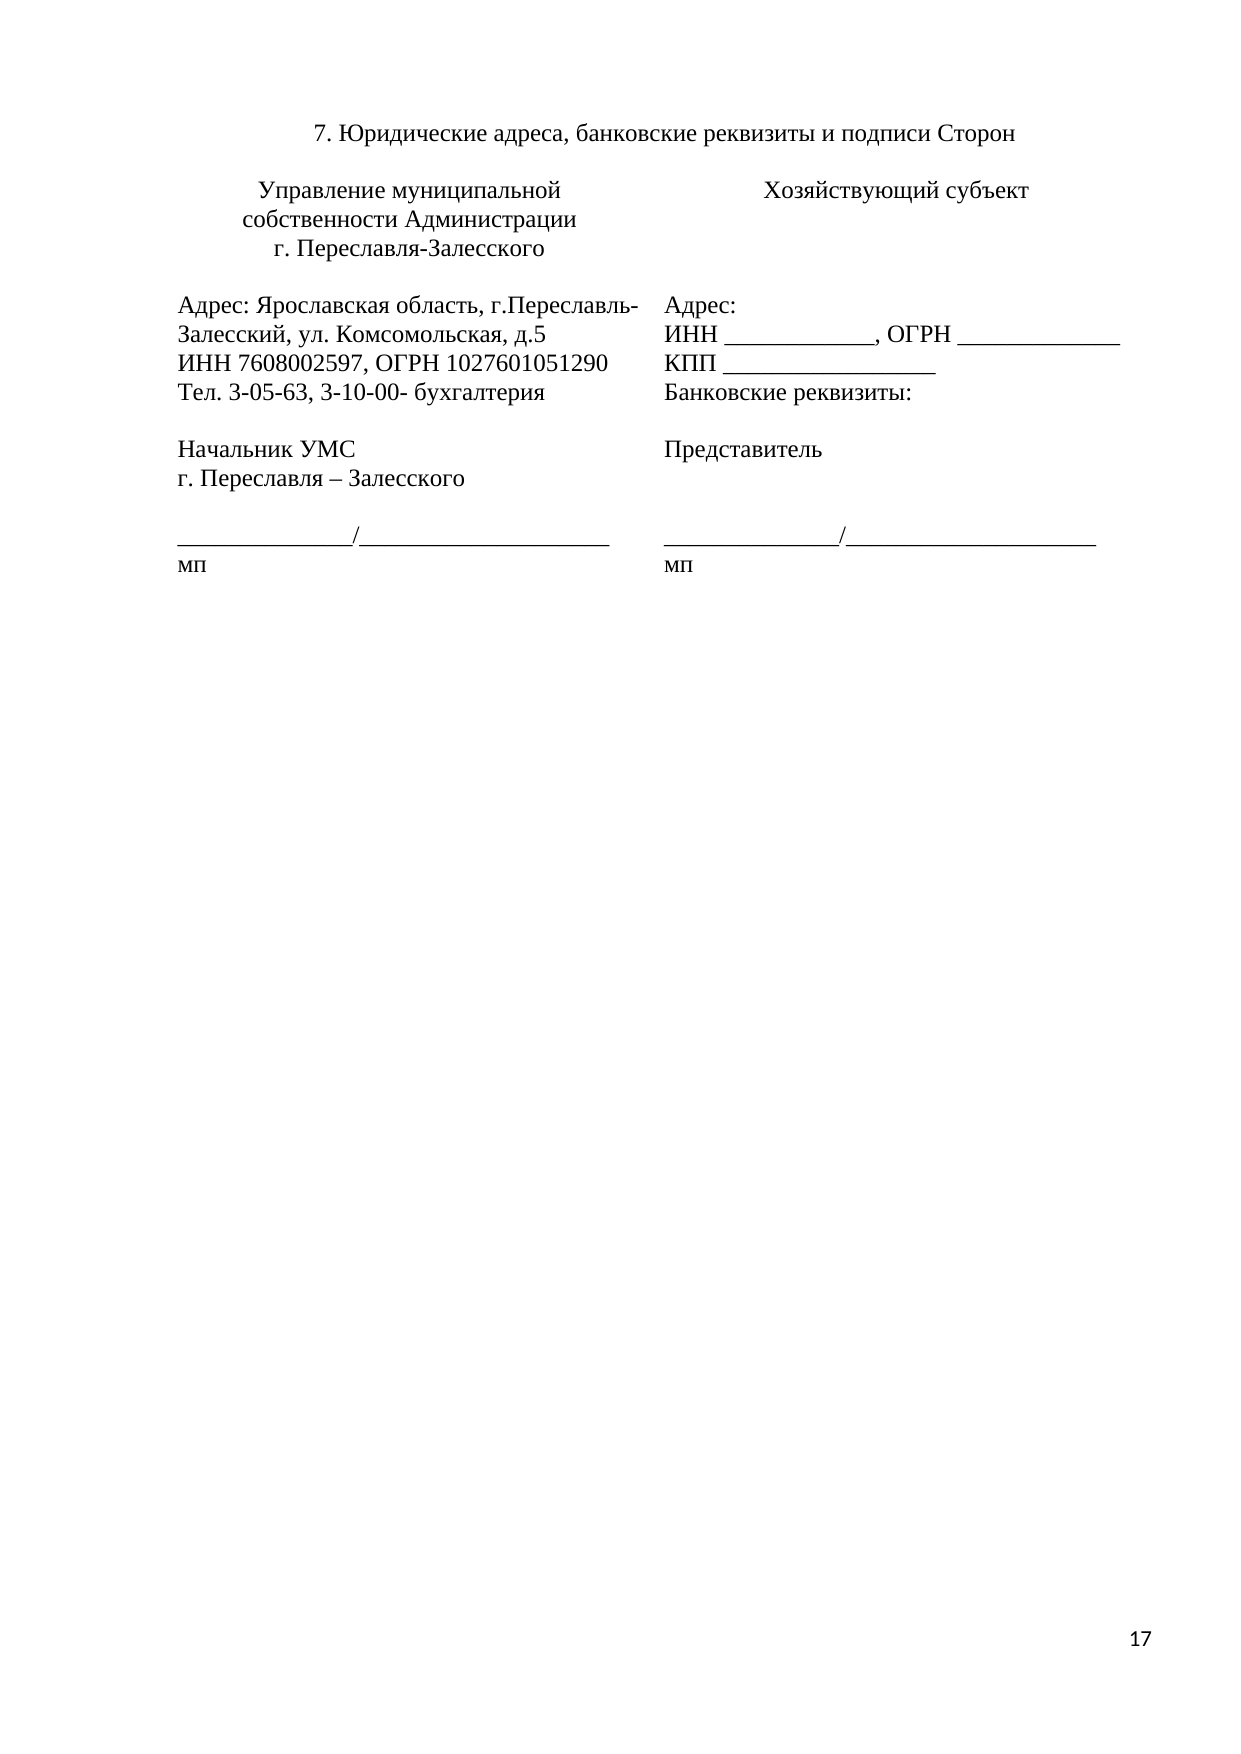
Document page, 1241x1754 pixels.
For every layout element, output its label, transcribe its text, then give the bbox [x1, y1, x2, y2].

table_cell Адрес: ИНН ____________, ОГРН _____________ КПП _________________ Банковские реквизиты: [653, 291, 1139, 434]
table_cell Начальник УМС г. Переславля – Залесского ______________/____________________ мп [166, 434, 653, 578]
text 7. Юридические адреса, банковские реквизиты и подписи Сторон [177, 118, 1152, 147]
table_header Управление муниципальной собственности Администрации г. Переславля-Залесского [166, 176, 653, 291]
table_cell Представитель ______________/____________________ мп [653, 434, 1139, 578]
table_header Хозяйствующий субъект [653, 176, 1139, 291]
table_cell Адрес: Ярославская область, г.Переславль-Залесский, ул. Комсомольская, д.5 ИНН 7608002597, ОГРН 1027601051290 Тел. 3-05-63, 3-10-00- бухгалтерия [166, 291, 653, 434]
